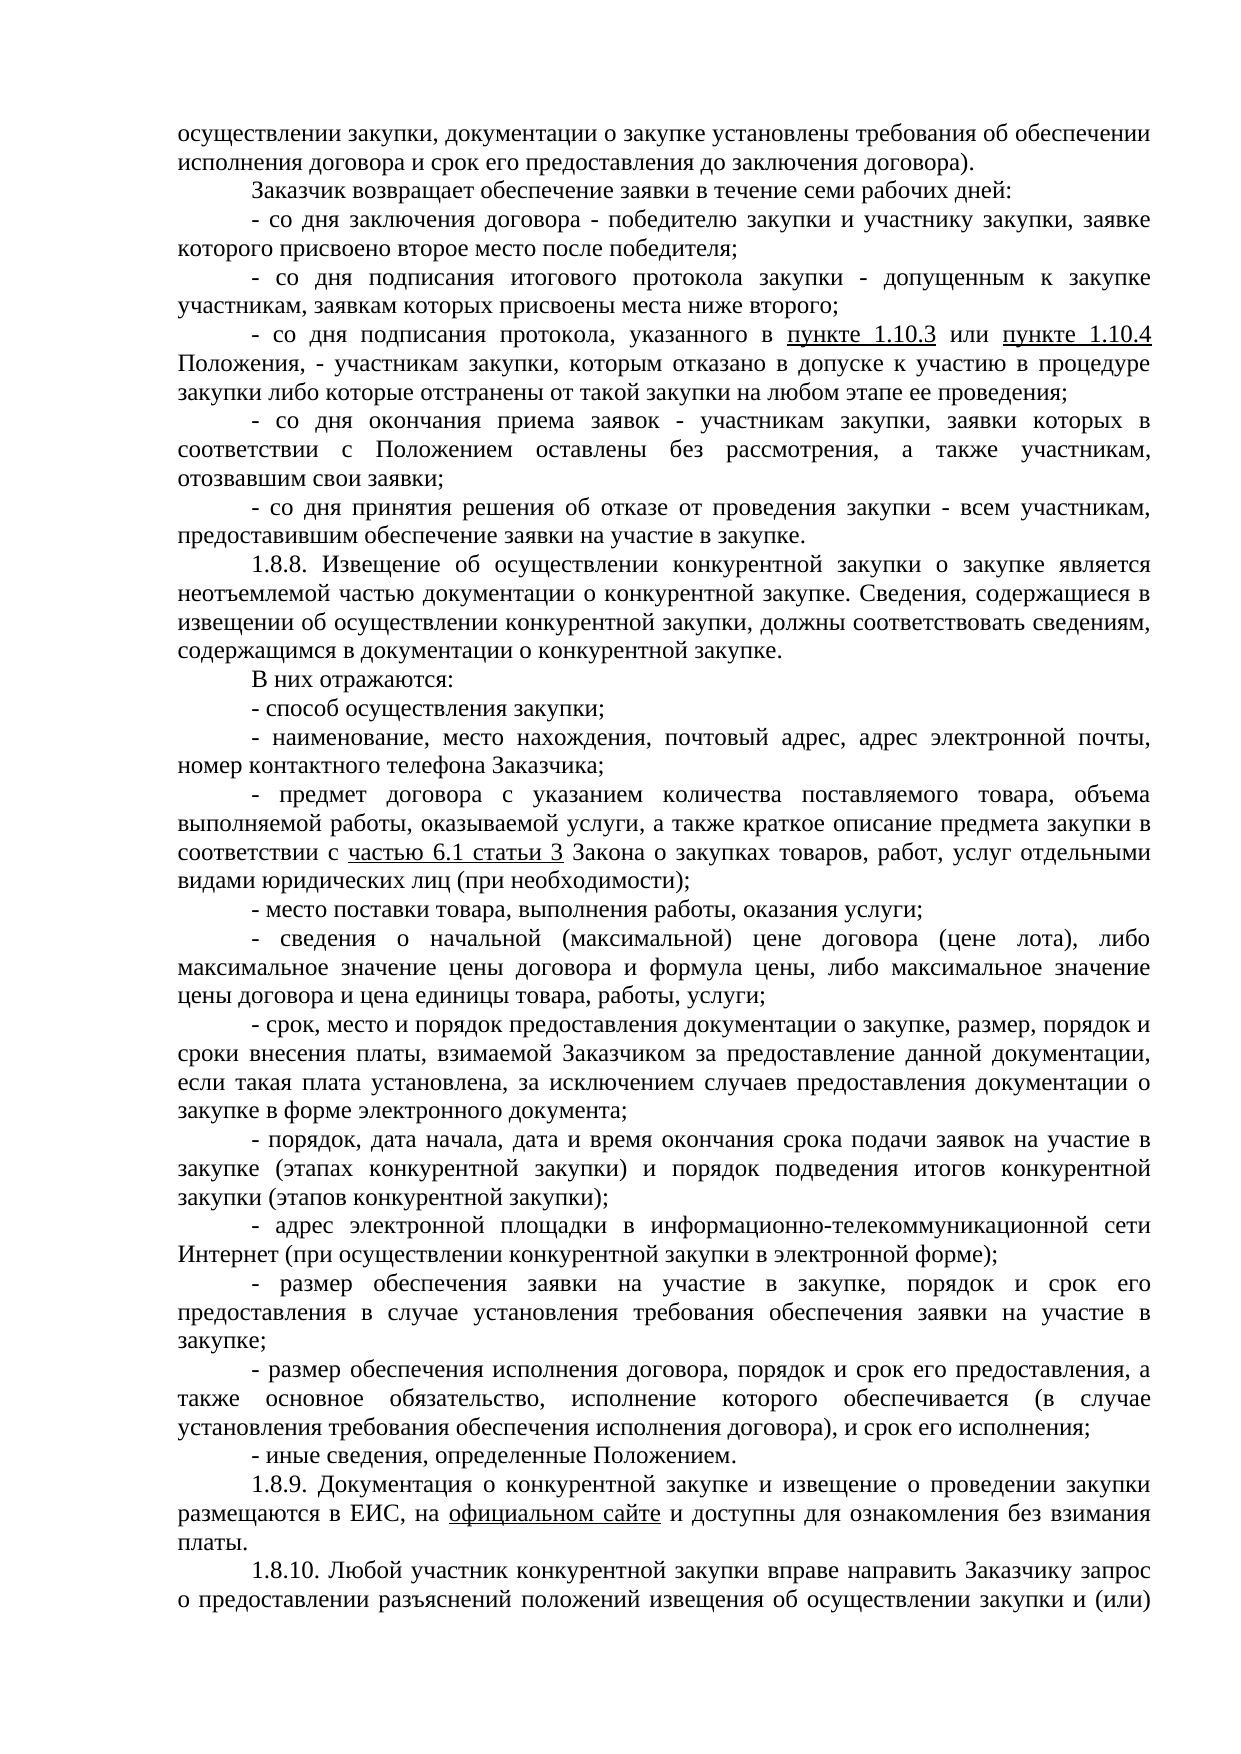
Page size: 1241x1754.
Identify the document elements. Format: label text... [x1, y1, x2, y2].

text - адрес электронной площадки в информационно-телекоммуникационной сети Интернет (при осуществлении конкурентной закупки в электронной форме); [177, 1211, 1152, 1268]
text - со дня принятия решения об отказе от проведения закупки - всем участникам, предоставившим обеспечение заявки на участие в закупке. [177, 492, 1152, 549]
text - порядок, дата начала, дата и время окончания срока подачи заявок на участие в закупке (этапах конкурентной закупки) и порядок подведения итогов конкурентной закупки (этапов конкурентной закупки); [177, 1124, 1152, 1211]
text - со дня подписания итогового протокола закупки - допущенным к закупке участникам, заявкам которых присвоены места ниже второго; [177, 262, 1152, 319]
text - со дня окончания приема заявок - участникам закупки, заявки которых в соответствии с Положением оставлены без рассмотрения, а также участникам, отозвавшим свои заявки; [177, 406, 1152, 492]
text - предмет договора с указанием количества поставляемого товара, объема выполняемой работы, оказываемой услуги, а также краткое описание предмета закупки в соответствии с частью 6.1 статьи 3 Закона о закупках товаров, работ, услуг отдельными видами юридических лиц (при необходимости); [177, 779, 1152, 894]
text 1.8.9. Документация о конкурентной закупке и извещение о проведении закупки размещаются в ЕИС, на официальном сайте и доступны для ознакомления без взимания платы. [177, 1469, 1152, 1556]
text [177, 118, 1152, 176]
text Заказчик возвращает обеспечение заявки в течение семи рабочих дней: [177, 176, 1152, 204]
text В них отражаются: [177, 664, 1152, 693]
text - место поставки товара, выполнения работы, оказания услуги; [177, 894, 1152, 923]
text - размер обеспечения исполнения договора, порядок и срок его предоставления, а также основное обязательство, исполнение которого обеспечивается (в случае установления требования обеспечения исполнения договора), и срок его исполнения; [177, 1354, 1152, 1441]
text - срок, место и порядок предоставления документации о закупке, размер, порядок и сроки внесения платы, взимаемой Заказчиком за предоставление данной документации, если такая плата установлена, за исключением случаев предоставления документации о закупке в форме электронного документа; [177, 1009, 1152, 1124]
text - наименование, место нахождения, почтовый адрес, адрес электронной почты, номер контактного телефона Заказчика; [177, 722, 1152, 779]
text - со дня заключения договора - победителю закупки и участнику закупки, заявке которого присвоено второе место после победителя; [177, 204, 1152, 262]
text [177, 1556, 1152, 1613]
text - со дня подписания протокола, указанного в пункте 1.10.3 или пункте 1.10.4 Положения, - участникам закупки, которым отказано в допуске к участию в процедуре закупки либо которые отстранены от такой закупки на любом этапе ее проведения; [177, 319, 1152, 406]
text - размер обеспечения заявки на участие в закупке, порядок и срок его предоставления в случае установления требования обеспечения заявки на участие в закупке; [177, 1268, 1152, 1354]
text - иные сведения, определенные Положением. [177, 1441, 1152, 1469]
text 1.8.8. Извещение об осуществлении конкурентной закупки о закупке является неотъемлемой частью документации о конкурентной закупке. Сведения, содержащиеся в извещении об осуществлении конкурентной закупки, должны соответствовать сведениям, содержащимся в документации о конкурентной закупке. [177, 549, 1152, 664]
text - сведения о начальной (максимальной) цене договора (цене лота), либо максимальное значение цены договора и формула цены, либо максимальное значение цены договора и цена единицы товара, работы, услуги; [177, 923, 1152, 1009]
text - способ осуществления закупки; [177, 693, 1152, 722]
